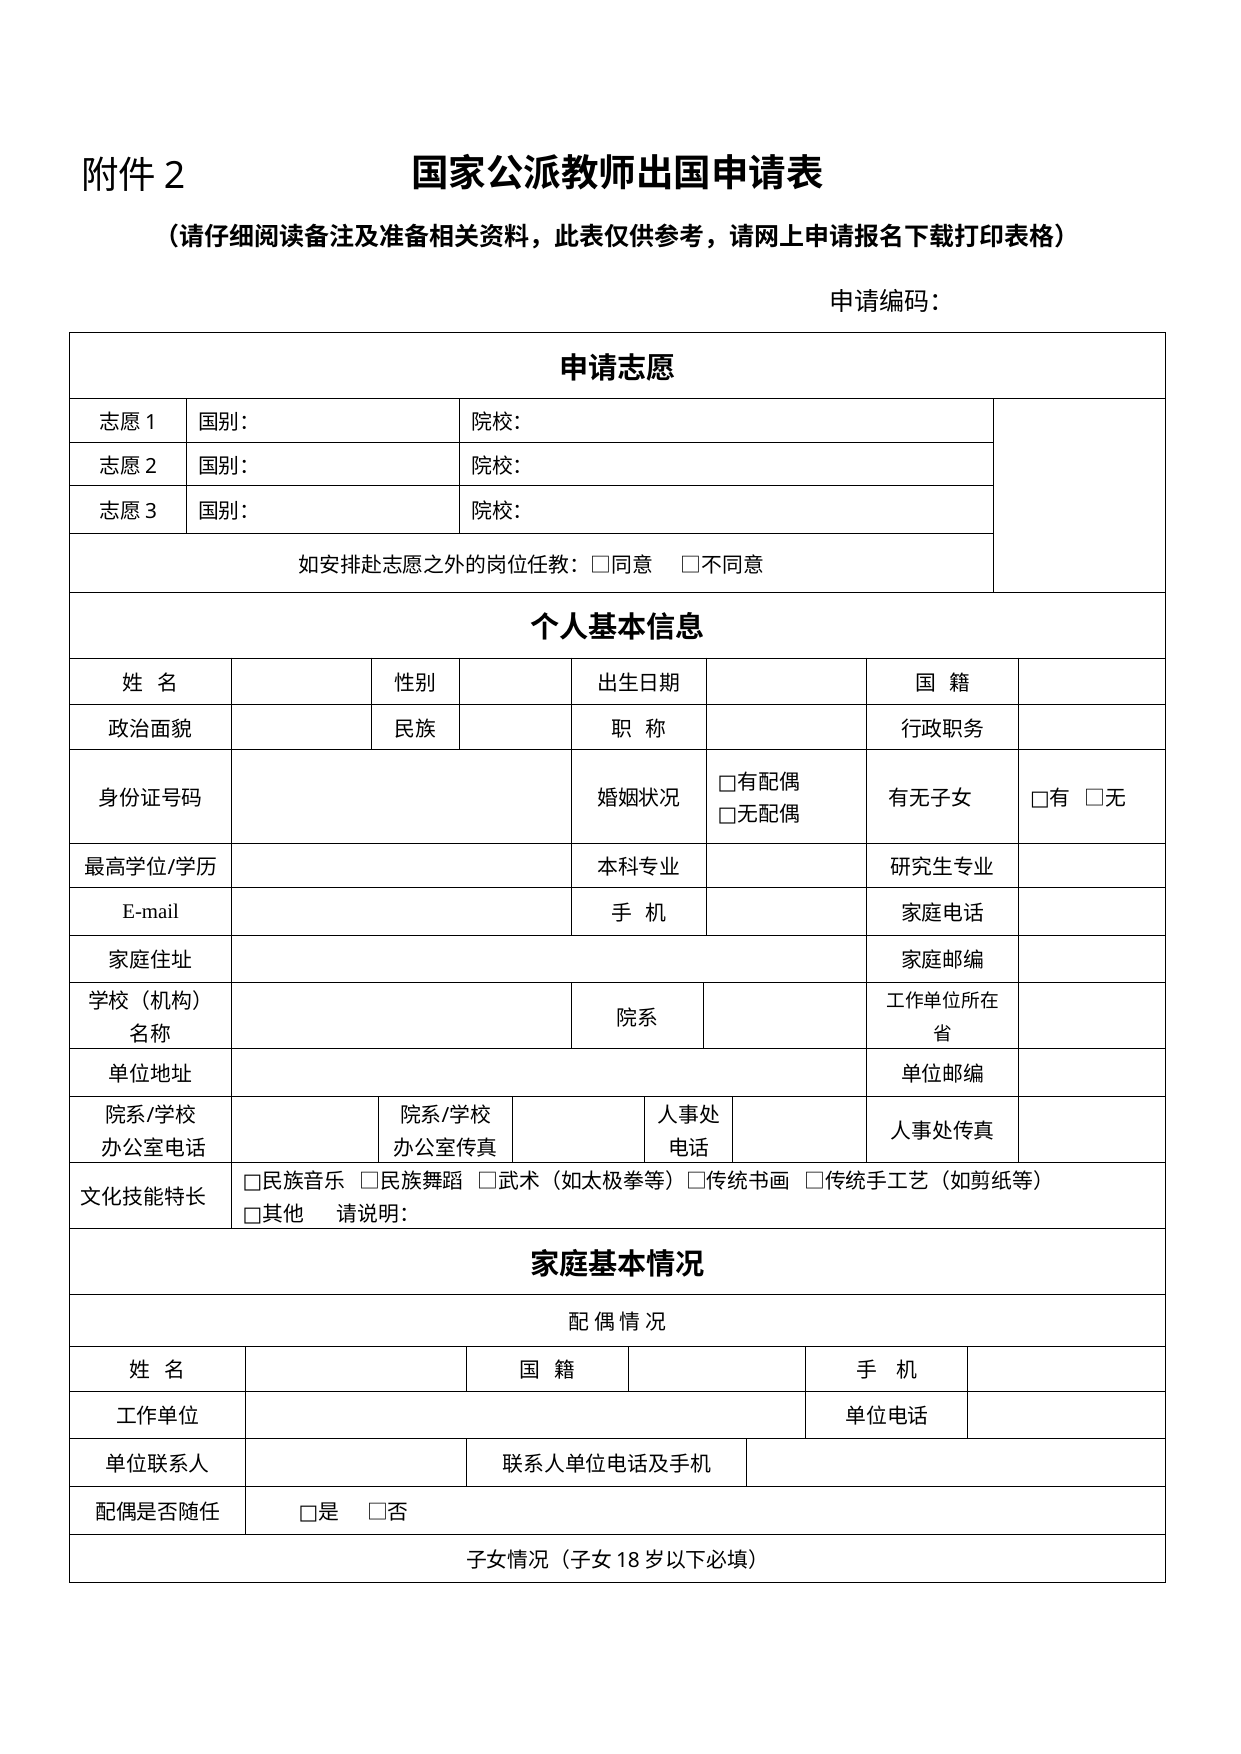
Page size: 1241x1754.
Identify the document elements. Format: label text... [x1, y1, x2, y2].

table_cell 院校： [460, 486, 993, 533]
table_cell E-mail [70, 888, 231, 934]
table_cell [1019, 936, 1165, 982]
table_cell 家庭住址 [70, 936, 231, 982]
table_cell 研究生专业 [867, 844, 1018, 887]
table_cell 最高学位/学历 [70, 844, 231, 887]
table_cell 院系/学校 办公室电话 [70, 1097, 231, 1162]
table_cell [232, 659, 371, 703]
table_cell [968, 1347, 1165, 1391]
table_cell □有 □无 [1019, 750, 1165, 843]
table_cell [246, 1347, 466, 1391]
table_cell 职 称 [572, 705, 706, 749]
table_cell [733, 1097, 866, 1162]
table_cell 院校： [460, 443, 993, 485]
table_cell [707, 659, 866, 703]
table_cell [707, 705, 866, 749]
table_cell 志愿3 [70, 486, 186, 533]
table_cell [232, 844, 571, 887]
table_cell [1019, 844, 1165, 887]
table_cell [232, 983, 571, 1048]
table_cell [704, 983, 866, 1048]
table_cell 政治面貌 [70, 705, 231, 749]
table_cell 单位电话 [806, 1392, 967, 1438]
table_cell [994, 399, 1165, 592]
table_cell 院系/学校办公室传真 [379, 1097, 512, 1162]
table_cell [629, 1347, 805, 1391]
table_cell 家庭基本情况 [70, 1229, 1165, 1294]
table_cell [232, 936, 866, 982]
table_cell 手 机 [572, 888, 706, 934]
table_cell 如安排赴志愿之外的岗位任教：□同意 □不同意 [70, 534, 993, 592]
table_cell [232, 888, 571, 934]
table_cell [246, 1439, 466, 1486]
table_cell 学校（机构） 名称 [70, 983, 231, 1048]
table_cell 国别： [187, 486, 459, 533]
table_cell [707, 844, 866, 887]
table_cell [747, 1439, 1165, 1486]
table_cell [1019, 1049, 1165, 1096]
table_cell 性别 [372, 659, 459, 703]
table_cell 本科专业 [572, 844, 706, 887]
table_cell 家庭电话 [867, 888, 1018, 934]
table_cell 民族 [372, 705, 459, 749]
table_cell [246, 1392, 805, 1438]
table_cell [460, 705, 571, 749]
table_cell 院校： [460, 399, 993, 442]
table_cell [1019, 705, 1165, 749]
table_cell [513, 1097, 644, 1162]
table_cell 子女情况（子女18岁以下必填） [70, 1535, 1165, 1582]
table_cell 志愿1 [70, 399, 186, 442]
table_cell 配偶是否随任 [70, 1487, 245, 1534]
table_cell 单位邮编 [867, 1049, 1018, 1096]
table_cell 手 机 [806, 1347, 967, 1391]
table_cell [460, 659, 571, 703]
table_cell 国别： [187, 443, 459, 485]
table_cell [1019, 659, 1165, 703]
table_cell 文化技能特长 [70, 1163, 231, 1228]
table_cell 单位地址 [70, 1049, 231, 1096]
table_cell [1019, 1097, 1165, 1162]
table_cell [968, 1392, 1165, 1438]
table_cell [232, 1097, 378, 1162]
table_cell 联系人单位电话及手机 [467, 1439, 746, 1486]
table_cell 国别： [187, 399, 459, 442]
table_cell 国 籍 [867, 659, 1018, 703]
table_cell 有无子女 [867, 750, 1018, 843]
table_cell 婚姻状况 [572, 750, 706, 843]
table_cell □民族音乐 □民族舞蹈 □武术（如太极拳等）□传统书画 □传统手工艺（如剪纸等） □其他 请说明： [232, 1163, 1165, 1228]
table_cell 身份证号码 [70, 750, 231, 843]
table_cell 家庭邮编 [867, 936, 1018, 982]
table_cell 姓 名 [70, 659, 231, 703]
table_cell 院系 [572, 983, 703, 1048]
table_cell 工作单位所在省 [867, 983, 1018, 1048]
table_cell [707, 888, 866, 934]
table_cell [232, 1049, 866, 1096]
table_cell 配 偶 情 况 [70, 1295, 1165, 1346]
table_cell 出生日期 [572, 659, 706, 703]
table_cell □有配偶 □无配偶 [707, 750, 866, 843]
table_cell [232, 705, 371, 749]
table_cell 申请志愿 [70, 333, 1165, 398]
table_header 国家公派教师出国申请表 （请仔细阅读备注及准备相关资料，此表仅供参考，请网上申请报名下载打印表格） 申请编码： [69, 137, 1165, 332]
table_cell 国 籍 [467, 1347, 628, 1391]
table_cell 人事处传真 [867, 1097, 1018, 1162]
table_cell [1019, 888, 1165, 934]
table_cell □是 □否 [246, 1487, 1165, 1534]
table_cell 单位联系人 [70, 1439, 245, 1486]
table_cell [232, 750, 571, 843]
table_cell 个人基本信息 [70, 593, 1165, 658]
table_cell [1019, 983, 1165, 1048]
table_cell 志愿2 [70, 443, 186, 485]
table_cell 人事处 电话 [645, 1097, 732, 1162]
table_cell 行政职务 [867, 705, 1018, 749]
table_cell 工作单位 [70, 1392, 245, 1438]
table_cell 姓 名 [70, 1347, 245, 1391]
